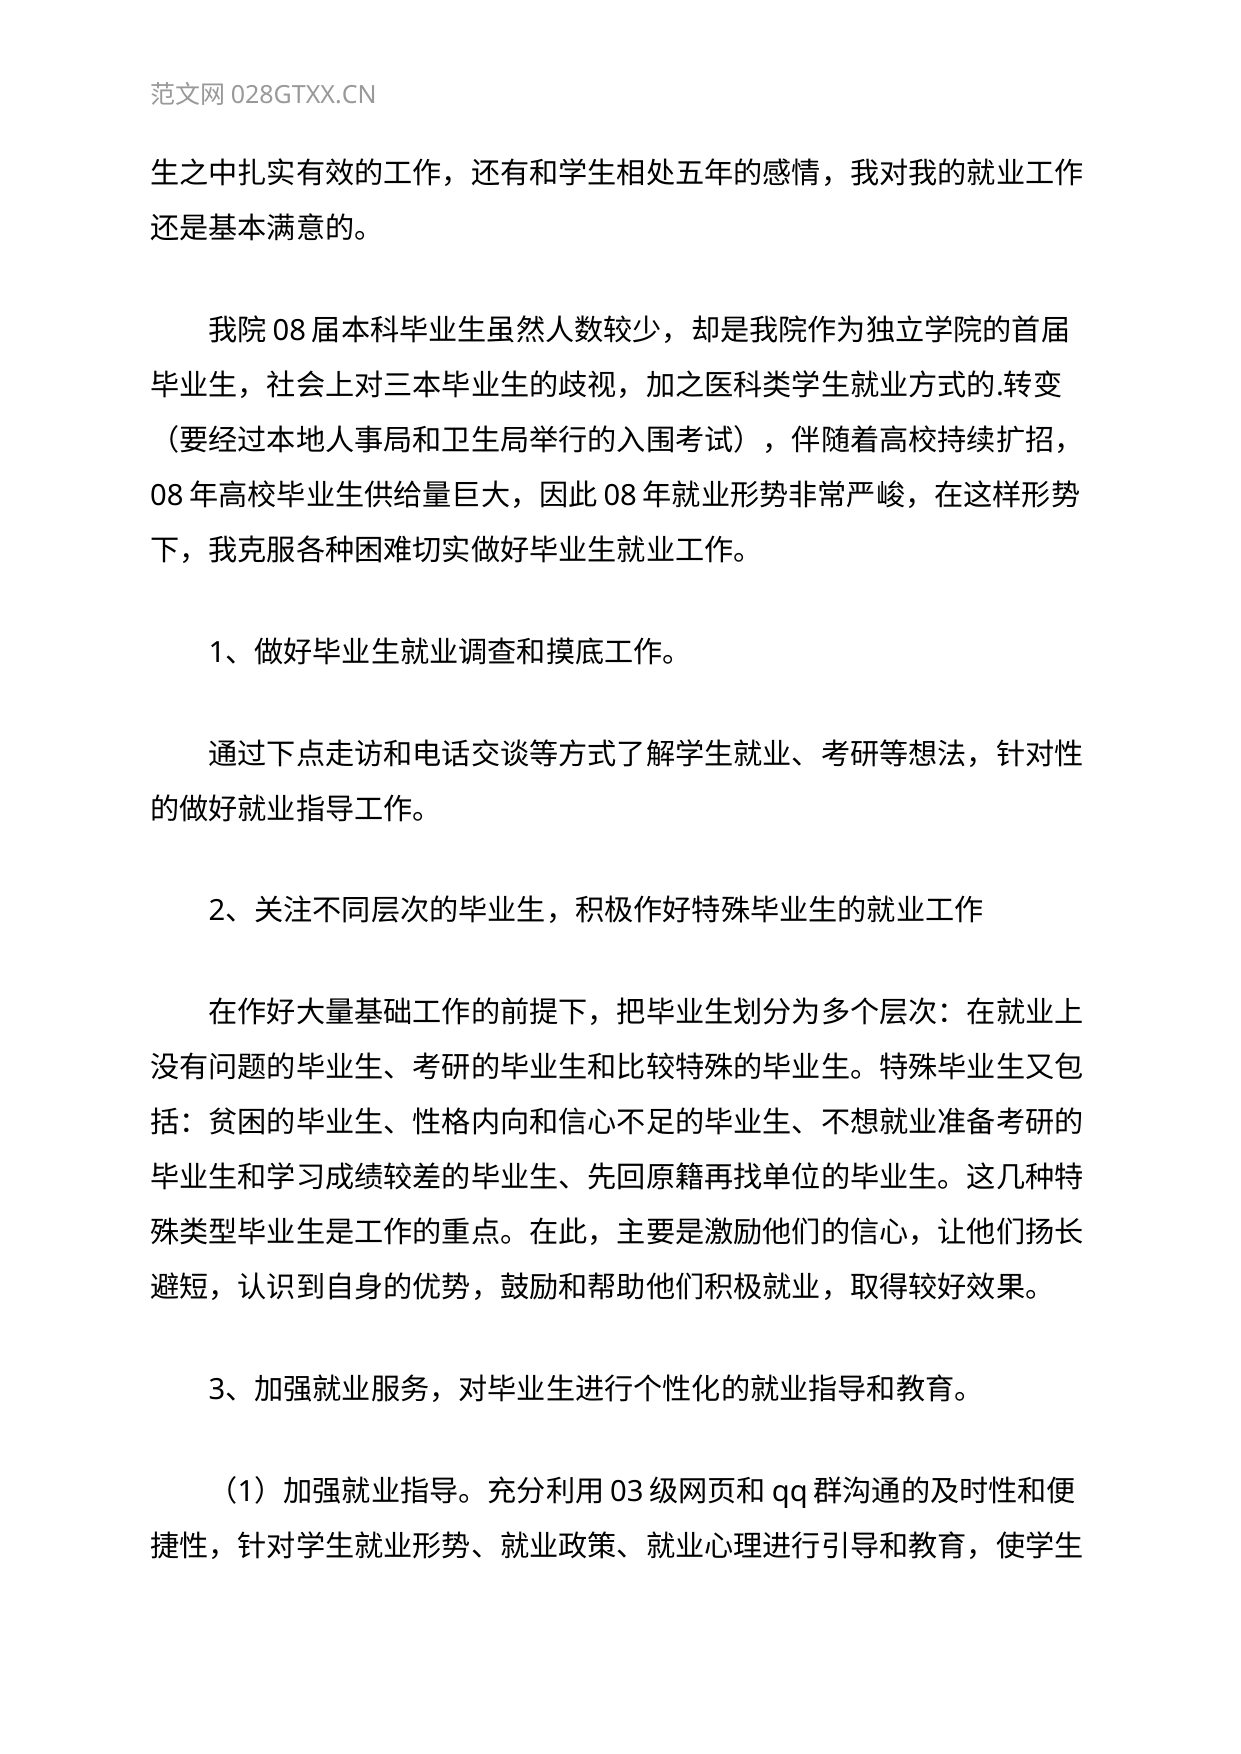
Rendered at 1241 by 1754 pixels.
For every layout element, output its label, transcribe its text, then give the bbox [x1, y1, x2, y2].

text 3、加强就业服务，对毕业生进行个性化的就业指导和教育。 [150, 1365, 1090, 1408]
text 1、做好毕业生就业调查和摸底工作。 [150, 628, 1090, 671]
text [150, 150, 1090, 247]
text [150, 1467, 1090, 1564]
text 在作好大量基础工作的前提下，把毕业生划分为多个层次：在就业上没有问题的毕业生、考研的毕业生和比较特殊的毕业生。特殊毕业生又包括：贫困的毕业生、性格内向和信心不足的毕业生、不想就业准备考研的毕业生和学习成绩较差的毕业生、先回原籍再找单位的毕业生。这几种特殊类型毕业生是工作的重点。在此，主要是激励他们的信心，让他们扬长避短，认识到自身的优势，鼓励和帮助他们积极就业，取得较好效果。 [150, 989, 1090, 1306]
text 通过下点走访和电话交谈等方式了解学生就业、考研等想法，针对性的做好就业指导工作。 [150, 730, 1090, 827]
text 我院08届本科毕业生虽然人数较少，却是我院作为独立学院的首届毕业生，社会上对三本毕业生的歧视，加之医科类学生就业方式的.转变（要经过本地人事局和卫生局举行的入围考试），伴随着高校持续扩招，08年高校毕业生供给量巨大，因此08年就业形势非常严峻，在这样形势下，我克服各种困难切实做好毕业生就业工作。 [150, 307, 1090, 569]
text 2、关注不同层次的毕业生，积极作好特殊毕业生的就业工作 [150, 887, 1090, 929]
